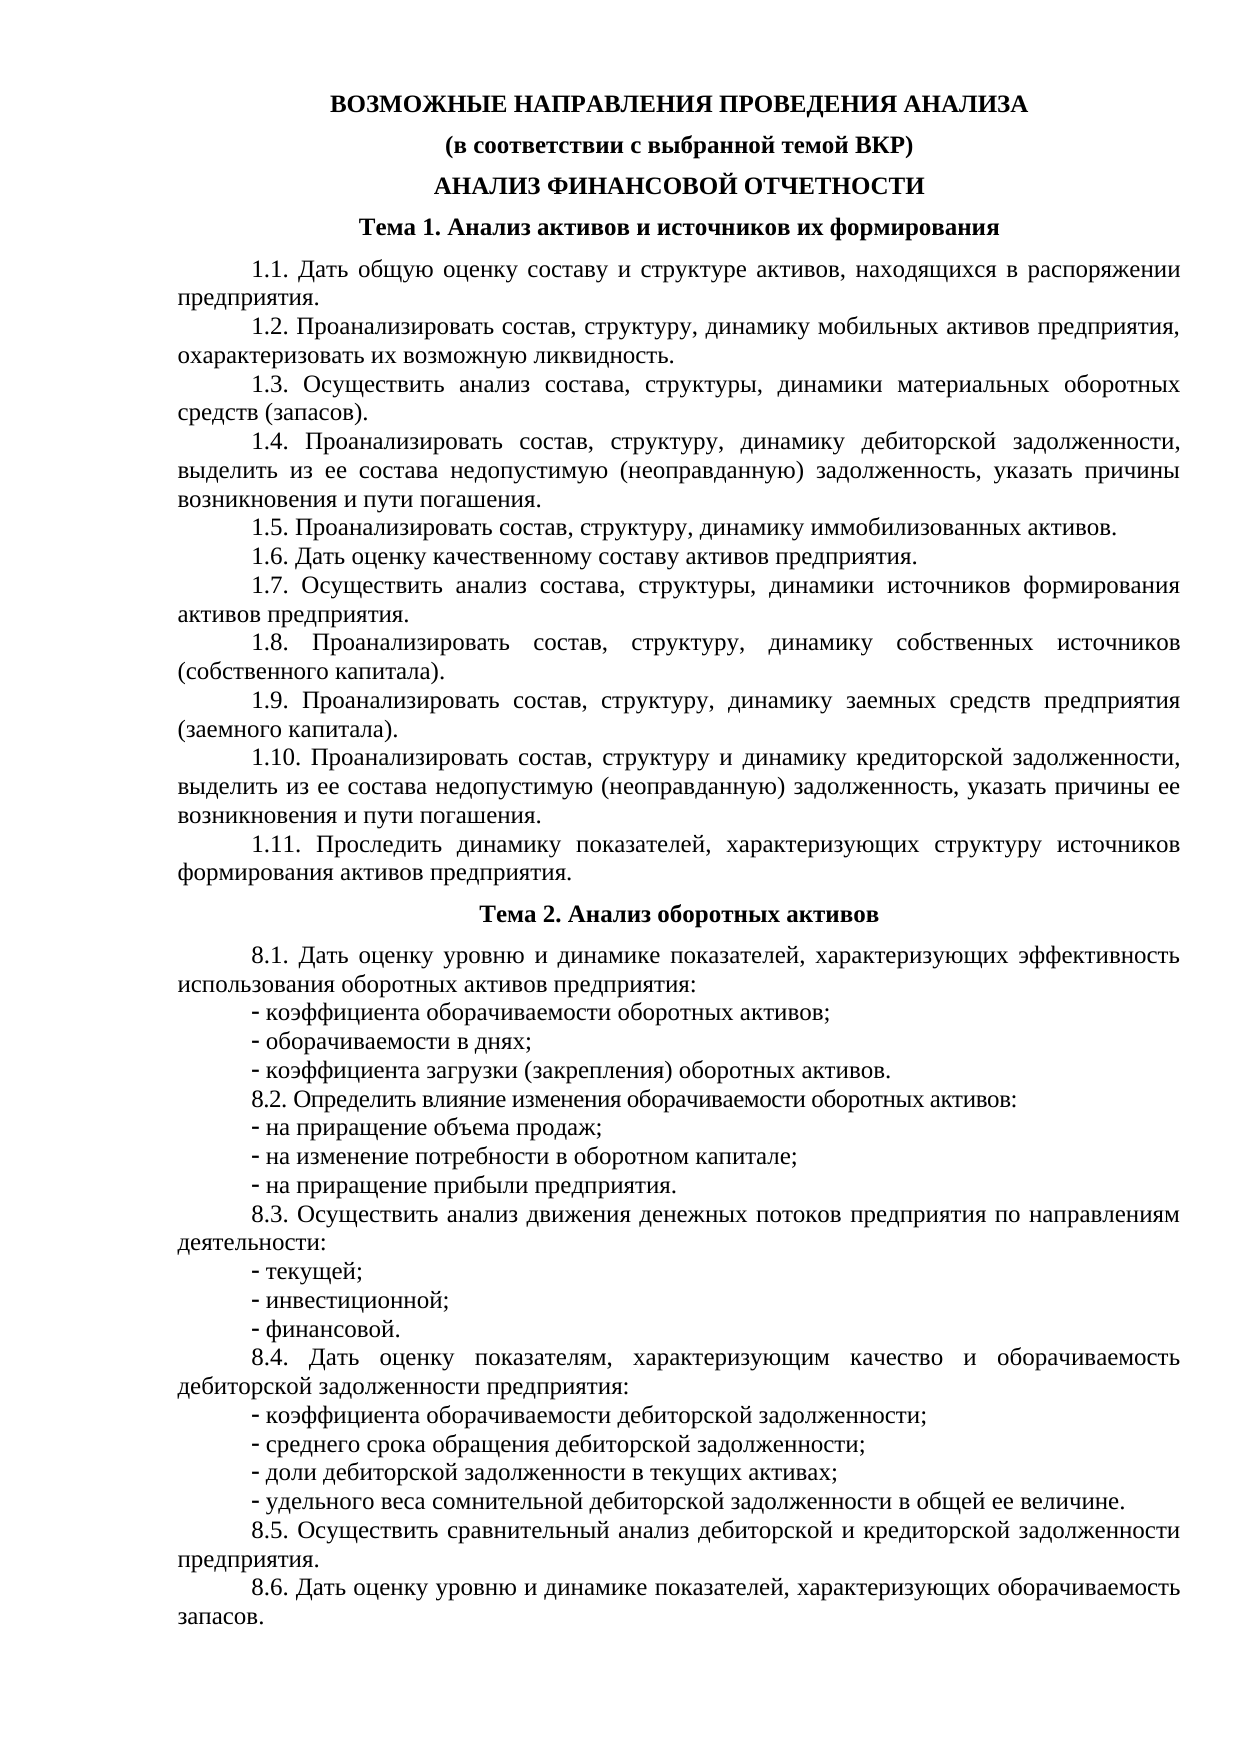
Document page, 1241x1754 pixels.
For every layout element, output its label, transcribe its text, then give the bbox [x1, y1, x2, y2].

text ВОЗМОЖНЫЕ НАПРАВЛЕНИЯ ПРОВЕДЕНИЯ АНАЛИЗА [177, 89, 1181, 117]
list инвестиционной; [177, 1285, 1181, 1314]
list Определить влияние изменения оборачиваемости оборотных активов: [177, 1084, 1181, 1112]
list Проанализировать состав, структуру, динамику дебиторской задолженности, выделить из ее состава недопустимую (неоправданную) задолженность, указать причины возникновения и пути погашения. [177, 426, 1181, 512]
list Проследить динамику показателей, характеризующих структуру источников формирования активов предприятия. [177, 829, 1181, 886]
list коэффициента оборачиваемости дебиторской задолженности; [177, 1400, 1181, 1429]
list Дать оценку уровню и динамике показателей, характеризующих эффективность использования оборотных активов предприятия: [177, 940, 1181, 997]
list текущей; [177, 1256, 1181, 1285]
list Осуществить анализ состава, структуры, динамики источников формирования активов предприятия. [177, 570, 1181, 627]
list на приращение объема продаж; [177, 1112, 1181, 1141]
list Дать общую оценку составу и структуре активов, находящихся в распоряжении предприятия. [177, 254, 1181, 311]
text Тема 1. Анализ активов и источников их формирования [177, 212, 1181, 241]
list коэффициента загрузки (закрепления) оборотных активов. [177, 1055, 1181, 1084]
text Тема 2. Анализ оборотных активов [177, 899, 1181, 927]
list Проанализировать состав, структуру, динамику собственных источников (собственного капитала). [177, 627, 1181, 685]
list финансовой. [177, 1314, 1181, 1342]
text АНАЛИЗ ФИНАНСОВОЙ ОТЧЕТНОСТИ [177, 171, 1181, 200]
list Дать оценку качественному составу активов предприятия. [177, 541, 1181, 570]
list на приращение прибыли предприятия. [177, 1170, 1181, 1199]
list доли дебиторской задолженности в текущих активах; [177, 1457, 1181, 1486]
list на изменение потребности в оборотном капитале; [177, 1141, 1181, 1170]
list Дать оценку уровню и динамике показателей, характеризующих оборачиваемость запасов. [177, 1572, 1181, 1630]
list коэффициента оборачиваемости оборотных активов; [177, 997, 1181, 1026]
list удельного веса сомнительной дебиторской задолженности в общей ее величине. [177, 1486, 1181, 1515]
list Осуществить анализ состава, структуры, динамики материальных оборотных средств (запасов). [177, 369, 1181, 426]
list Проанализировать состав, структуру и динамику кредиторской задолженности, выделить из ее состава недопустимую (неоправданную) задолженность, указать причины ее возникновения и пути погашения. [177, 742, 1181, 829]
list Осуществить сравнительный анализ дебиторской и кредиторской задолженности предприятия. [177, 1515, 1181, 1572]
text (в соответствии с выбранной темой ВКР) [177, 130, 1181, 159]
list Проанализировать состав, структуру, динамику мобильных активов предприятия, охарактеризовать их возможную ликвидность. [177, 311, 1181, 369]
list Проанализировать состав, структуру, динамику заемных средств предприятия (заемного капитала). [177, 685, 1181, 742]
list оборачиваемости в днях; [177, 1026, 1181, 1055]
list Осуществить анализ движения денежных потоков предприятия по направлениям деятельности: [177, 1199, 1181, 1256]
list Проанализировать состав, структуру, динамику иммобилизованных активов. [177, 512, 1181, 541]
list среднего срока обращения дебиторской задолженности; [177, 1429, 1181, 1457]
list Дать оценку показателям, характеризующим качество и оборачиваемость дебиторской задолженности предприятия: [177, 1342, 1181, 1400]
